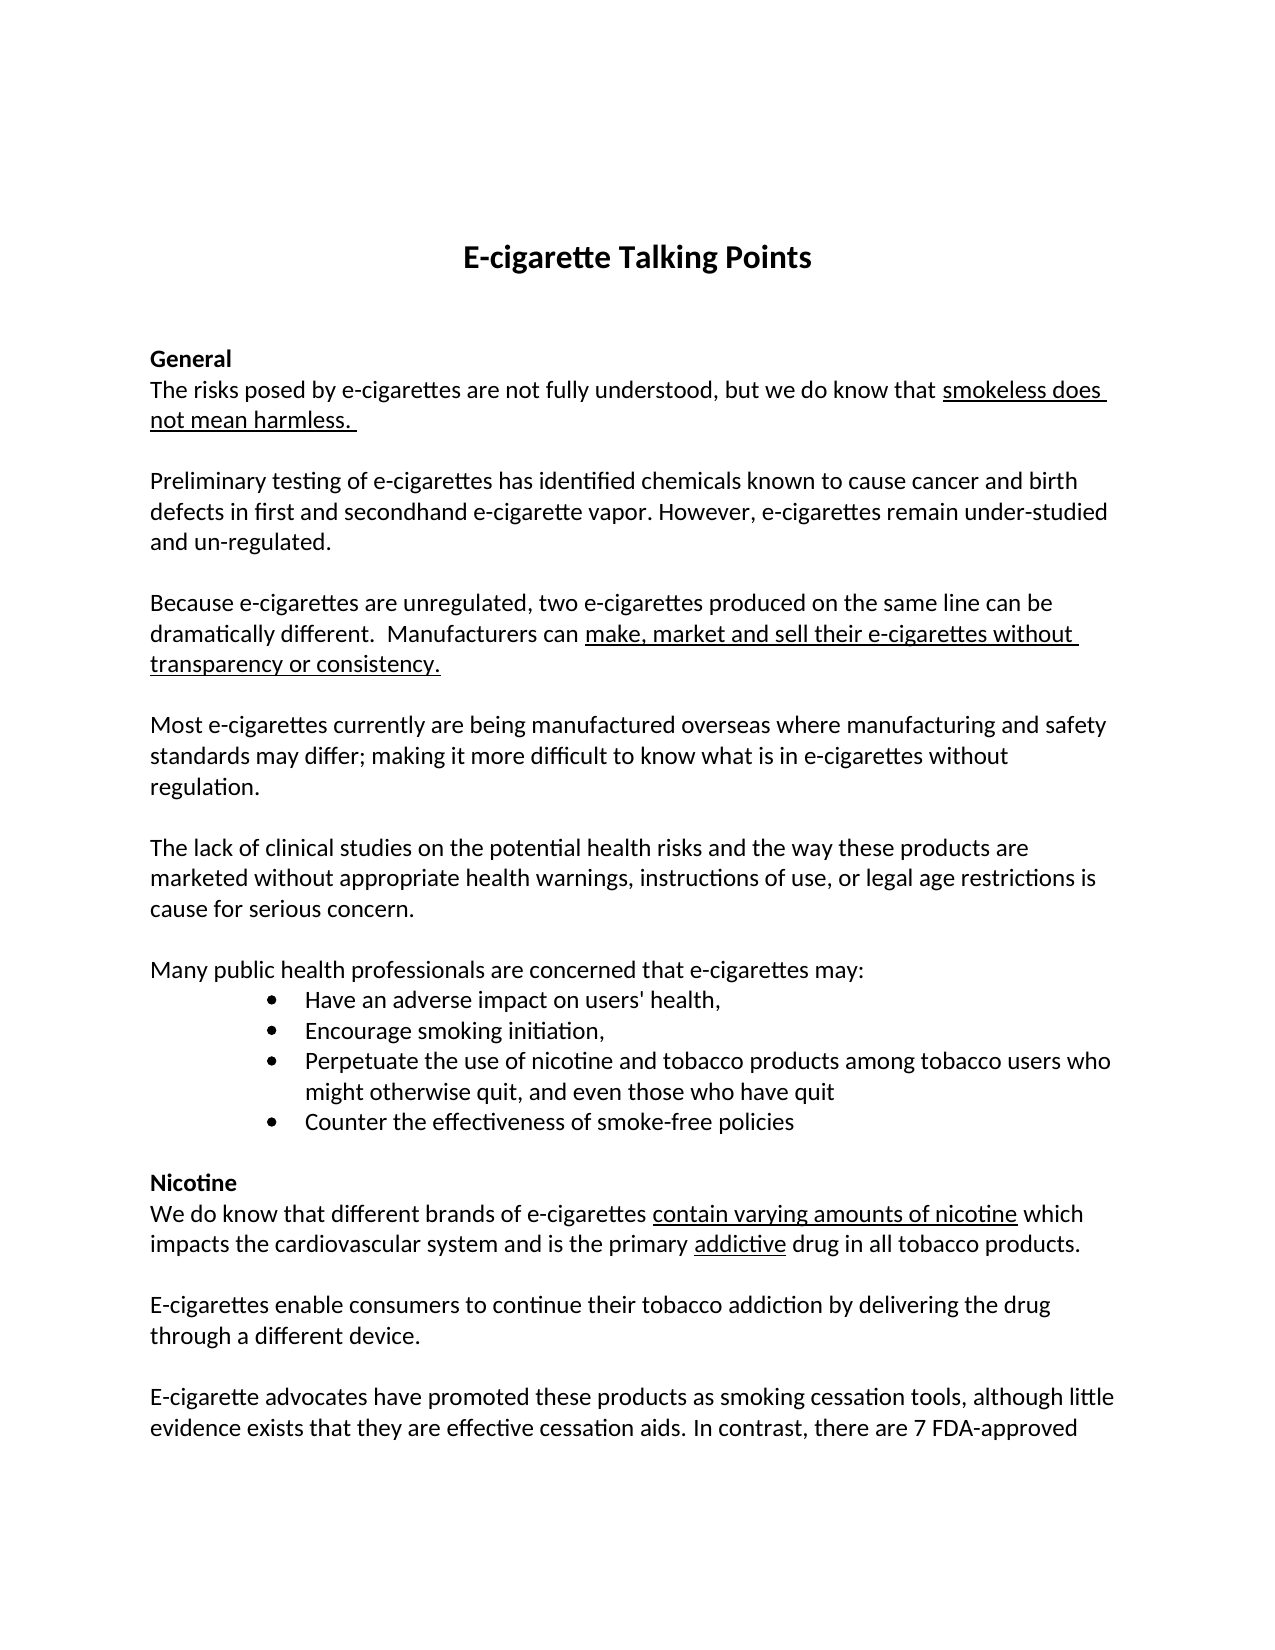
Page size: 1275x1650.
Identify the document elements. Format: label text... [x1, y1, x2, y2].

list Counter the effectiveness of smoke-free policies [267, 1106, 1125, 1137]
text E-cigarettes enable consumers to continue their tobacco addiction by delivering the drug through a different device. [150, 1289, 1125, 1351]
text The risks posed by e-cigarettes are not fully understood, but we do know that smokeless does not mean harmless. [150, 374, 1125, 435]
text Because e-cigarettes are unregulated, two e-cigarettes produced on the same line can be dramatically different. Manufacturers can make, market and sell their e-cigarettes without transparency or consistency. [150, 588, 1125, 679]
list Encourage smoking initiation, [267, 1015, 1125, 1045]
text General [150, 343, 1125, 374]
list Perpetuate the use of nicotine and tobacco products among tobacco users who might otherwise quit, and even those who have quit [267, 1045, 1125, 1106]
text E-cigarette Talking Points [150, 237, 1125, 277]
list Have an adverse impact on users' health, [267, 984, 1125, 1015]
text Preliminary testing of e-cigarettes has identified chemicals known to cause cancer and birth defects in first and secondhand e-cigarette vapor. However, e-cigarettes remain under-studied and un-regulated. [150, 466, 1125, 557]
text The lack of clinical studies on the potential health risks and the way these products are marketed without appropriate health warnings, instructions of use, or legal age restrictions is cause for serious concern. [150, 832, 1125, 923]
text Most e-cigarettes currently are being manufactured overseas where manufacturing and safety standards may differ; making it more difficult to know what is in e-cigarettes without regulation. [150, 710, 1125, 801]
text We do know that different brands of e-cigarettes contain varying amounts of nicotine which impacts the cardiovascular system and is the primary addictive drug in all tobacco products. [150, 1198, 1125, 1259]
text Many public health professionals are concerned that e-cigarettes may: [150, 954, 1125, 984]
text Nicotine [150, 1167, 1125, 1198]
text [150, 1381, 1125, 1442]
